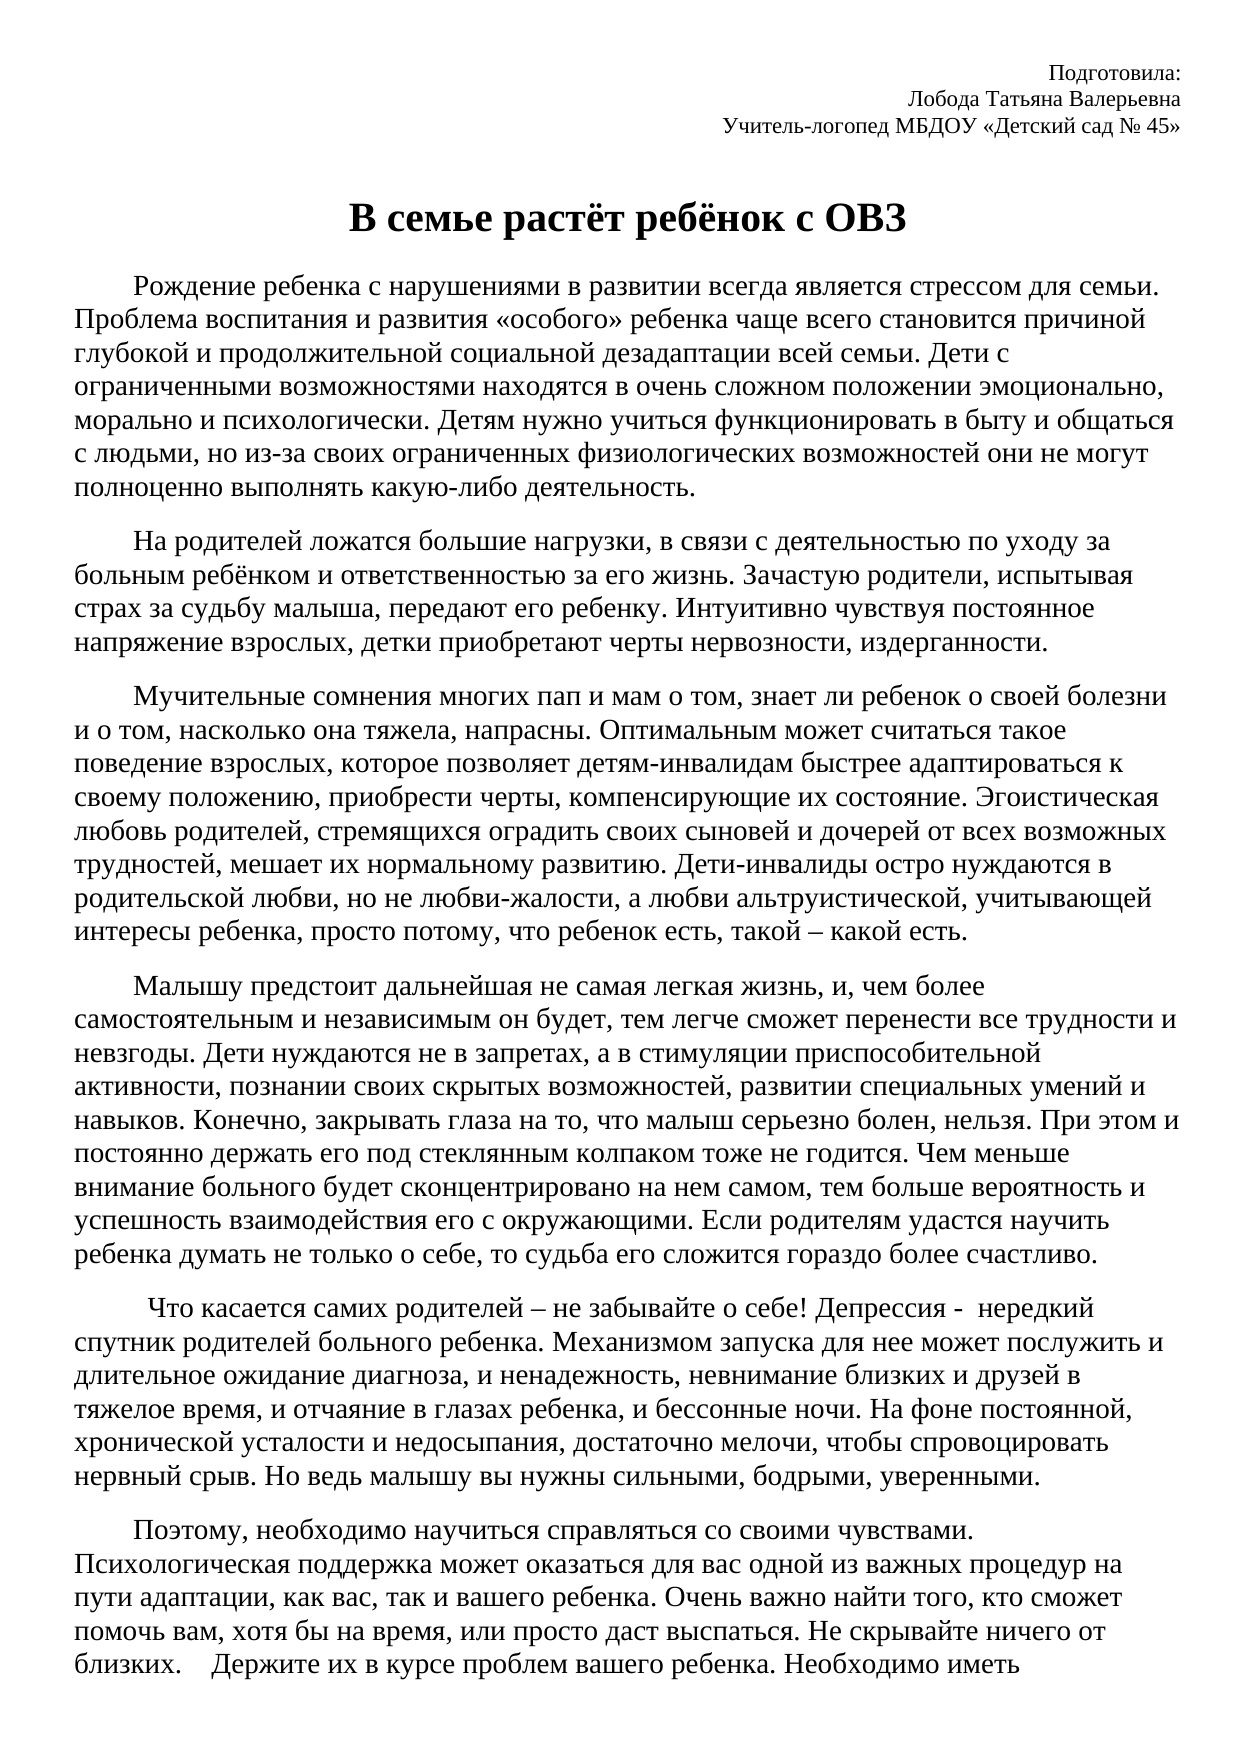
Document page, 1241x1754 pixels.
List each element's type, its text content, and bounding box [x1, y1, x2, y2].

text Рождение ребенка с нарушениями в развитии всегда является стрессом для семьи. Проблема воспитания и развития «особого» ребенка чаще всего становится причиной глубокой и продолжительной социальной дезадаптации всей семьи. Дети с ограниченными возможностями находятся в очень сложном положении эмоционально, морально и психологически. Детям нужно учиться функционировать в быту и общаться с людьми, но из-за своих ограниченных физиологических возможностей они не могут полноценно выполнять какую-либо деятельность. [74, 268, 1181, 503]
text Лобода Татьяна Валерьевна [74, 85, 1181, 112]
text На родителей ложатся большие нагрузки, в связи с деятельностью по уходу за больным ребёнком и ответственностью за его жизнь. Зачастую родители, испытывая страх за судьбу малыша, передают его ребенку. Интуитивно чувствуя постоянное напряжение взрослых, детки приобретают черты нервозности, издерганности. [74, 523, 1181, 658]
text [74, 1512, 1181, 1680]
text В семье растёт ребёнок с ОВЗ [74, 192, 1181, 240]
text Что касается самих родителей – не забывайте о себе! Депрессия - нередкий спутник родителей больного ребенка. Механизмом запуска для нее может послужить и длительное ожидание диагноза, и ненадежность, невнимание близких и друзей в тяжелое время, и отчаяние в глазах ребенка, и бессонные ночи. На фоне постоянной, хронической усталости и недосыпания, достаточно мелочи, чтобы спровоцировать нервный срыв. Но ведь малышу вы нужны сильными, бодрыми, уверенными. [74, 1290, 1181, 1492]
text Учитель-логопед МБДОУ «Детский сад № 45» [74, 112, 1181, 138]
text Малышу предстоит дальнейшая не самая легкая жизнь, и, чем более самостоятельным и независимым он будет, тем легче сможет перенести все трудности и невзгоды. Дети нуждаются не в запретах, а в стимуляции приспособительной активности, познании своих скрытых возможностей, развитии специальных умений и навыков. Конечно, закрывать глаза на то, что малыш серьезно болен, нельзя. При этом и постоянно держать его под стеклянным колпаком тоже не годится. Чем меньше внимание больного будет сконцентрировано на нем самом, тем больше вероятность и успешность взаимодействия его с окружающими. Если родителям удастся научить ребенка думать не только о себе, то судьба его сложится гораздо более счастливо. [74, 968, 1181, 1269]
text Подготовила: [74, 59, 1181, 85]
text Мучительные сомнения многих пап и мам о том, знает ли ребенок о своей болезни и о том, насколько она тяжела, напрасны. Оптимальным может считаться такое поведение взрослых, которое позволяет детям-инвалидам быстрее адаптироваться к своему положению, приобрести черты, компенсирующие их состояние. Эгоистическая любовь родителей, стремящихся оградить своих сыновей и дочерей от всех возможных трудностей, мешает их нормальному развитию. Дети-инвалиды остро нуждаются в родительской любви, но не любви-жалости, а любви альтруистической, учитывающей интересы ребенка, просто потому, что ребенок есть, такой – какой есть. [74, 678, 1181, 947]
